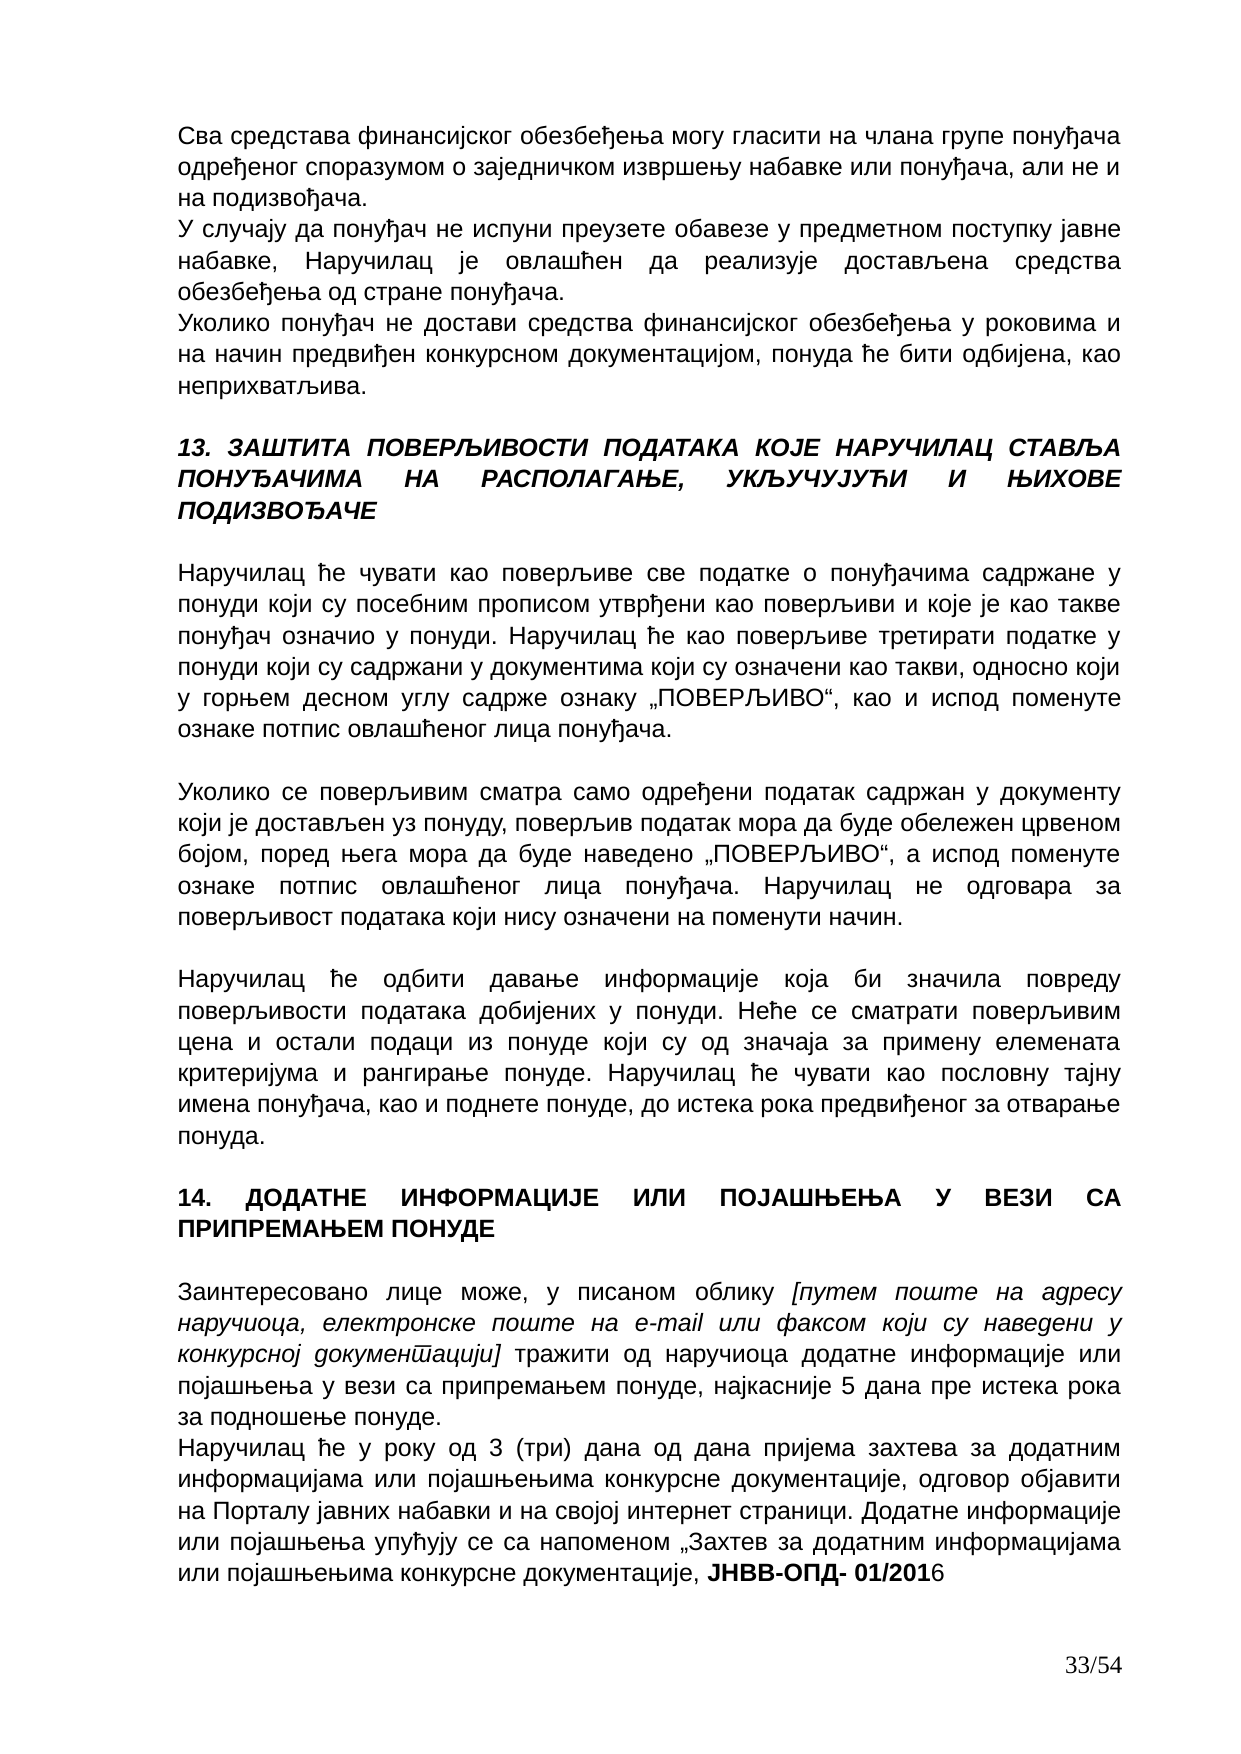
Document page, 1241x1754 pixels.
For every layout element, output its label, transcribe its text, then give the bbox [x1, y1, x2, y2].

text 14. ДОДАТНЕ ИНФОРМАЦИЈЕ ИЛИ ПОЈАШЊЕЊА У ВЕЗИ СА ПРИПРЕМАЊЕМ ПОНУДЕ [177, 1181, 1122, 1243]
text Наручилац ће у року од 3 (три) дана од дана пријема захтева за додатним информацијама или појашњењима конкурсне документације, одговор објавити на Порталу јавних набавки и на својој интернет страници. Додатне информације или појашњења упућују се са напоменом „Захтев за додатним информацијама или појашњењима конкурсне документације, ЈНВВ-ОПД- 01/2016 [177, 1431, 1122, 1587]
text Сва средстава финансијског обезбеђења могу гласити на члана групе понуђача одређеног споразумом о заједничком извршењу набавке или понуђача, али не и на подизвођача. [177, 118, 1122, 212]
text Заинтересовано лице може, у писаном облику [путем поште на адресу наручиоца, електронске поште на e-mail или факсом који су наведени у конкурсној документацији] тражити од наручиоца додатне информације или појашњења у вези са припремањем понуде, најкасније 5 дана пре истека рока за подношење понуде. [177, 1274, 1122, 1431]
text Уколико се поверљивим сматра само одређени податак садржан у документу који је достављен уз понуду, поверљив податак мора да буде обележен црвеном бојом, поред њега мора да буде наведено „ПОВЕРЉИВО“, а испод поменуте ознаке потпис овлашћеног лица понуђача. Наручилац не одговара за поверљивост података који нису означени на поменути начин. [177, 774, 1122, 931]
text Наручилац ће одбити давање информације која би значила повреду поверљивости података добијених у понуди. Неће се сматрати поверљивим цена и остали подаци из понуде који су од значаја за примену елемената критеријума и рангирање понуде. Наручилац ће чувати као пословну тајну имена понуђача, као и поднете понуде, до истека рока предвиђеног за отварање понуда. [177, 962, 1122, 1149]
text Уколико понуђач не достави средства финансијског обезбеђења у роковима и на начин предвиђен конкурсном документацијом, понуда ће бити одбијена, као неприхватљива. [177, 306, 1122, 399]
text У случају да понуђач не испуни преузете обавезе у предметном поступку јавне набавке, Наручилац је овлашћен да реализује достављена средства обезбеђења од стране понуђача. [177, 212, 1122, 306]
text 13. ЗАШТИТА ПОВЕРЉИВОСТИ ПОДАТАКА КОЈЕ НАРУЧИЛАЦ СТАВЉА ПОНУЂАЧИМА НА РАСПОЛАГАЊЕ, УКЉУЧУЈУЋИ И ЊИХОВЕ ПОДИЗВОЂАЧЕ [177, 431, 1122, 524]
text Наручилац ће чувати као поверљиве све податке о понуђачима садржане у понуди који су посебним прописом утврђени као поверљиви и које је као такве понуђач означио у понуди. Наручилац ће као поверљиве третирати податке у понуди који су садржани у документима који су означени као такви, односно који у горњем десном углу садрже ознаку „ПОВЕРЉИВО“, као и испод поменуте ознаке потпис овлашћеног лица понуђача. [177, 556, 1122, 743]
